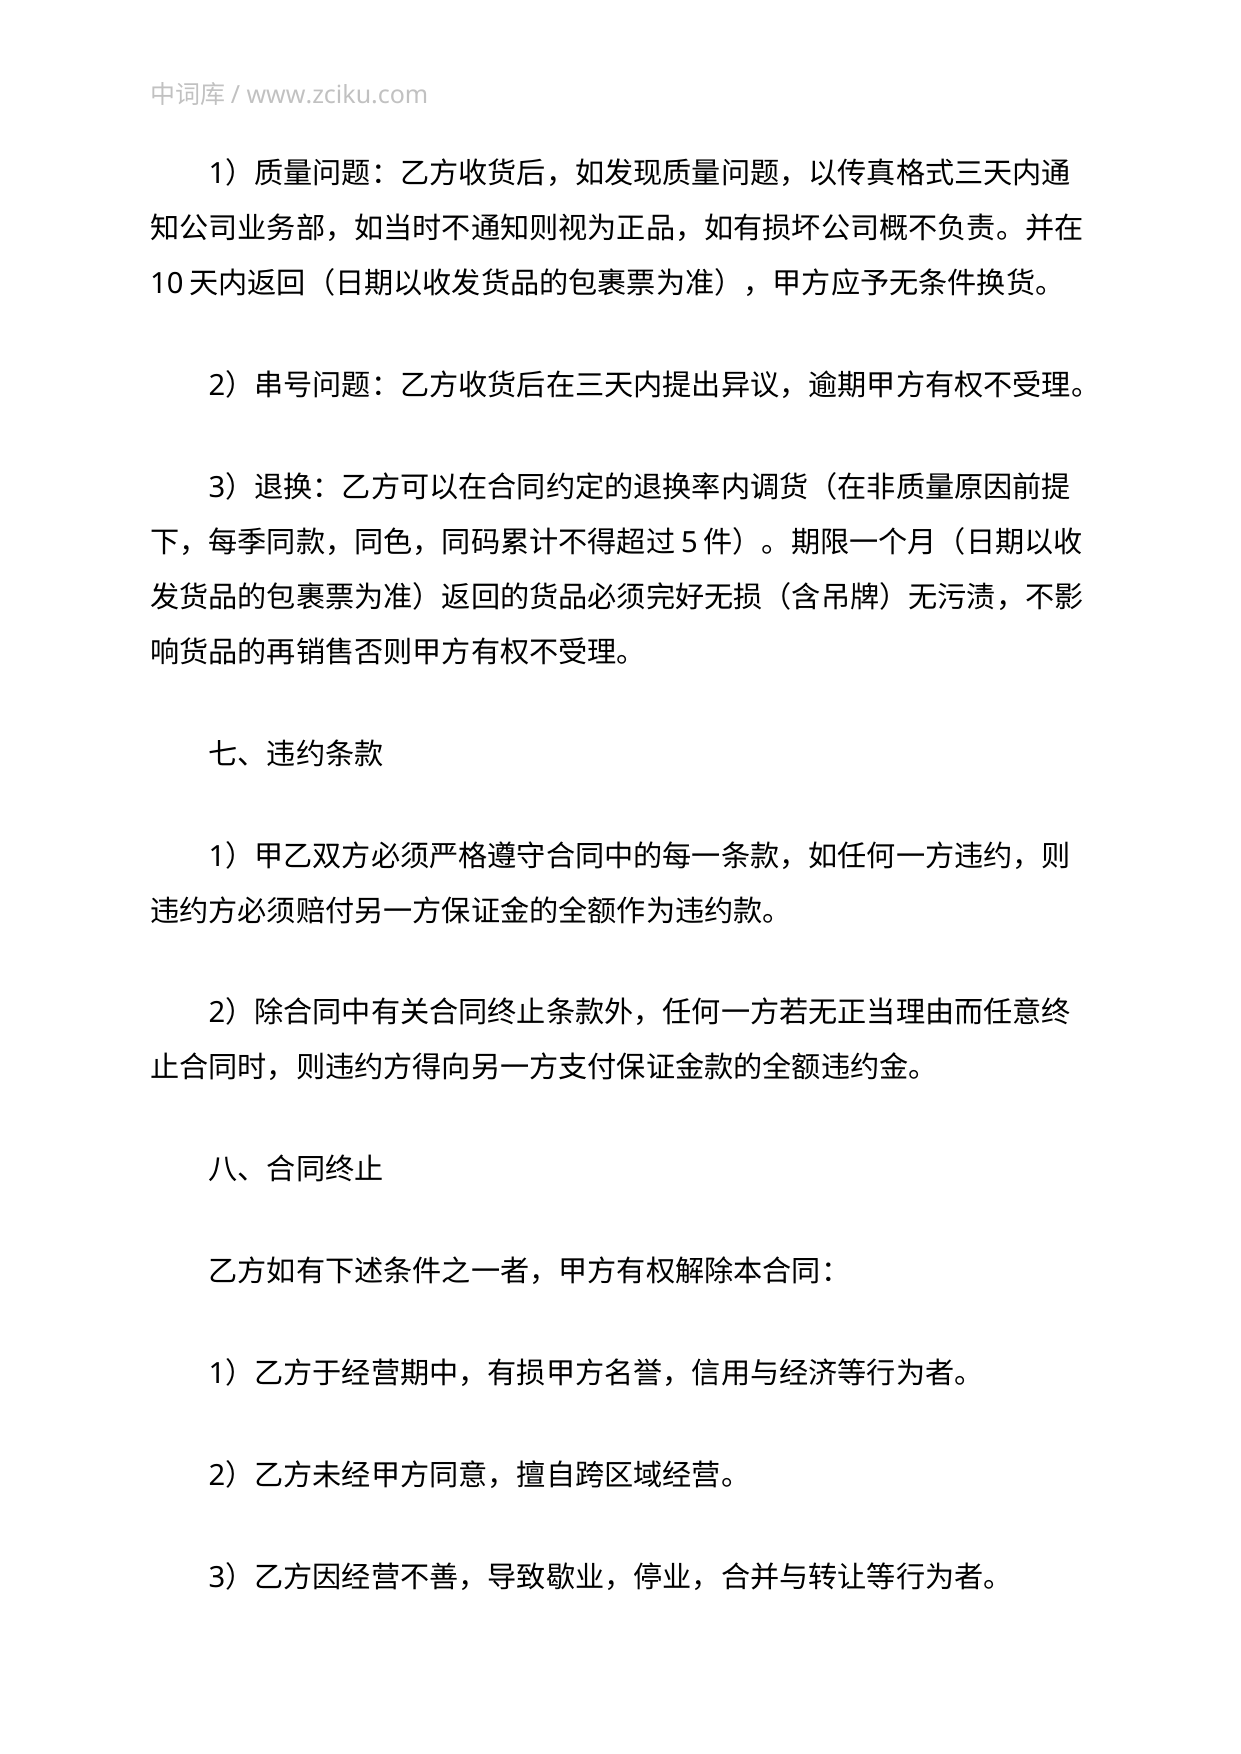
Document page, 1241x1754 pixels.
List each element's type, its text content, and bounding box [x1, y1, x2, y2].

text 七、违约条款 [150, 731, 1090, 773]
text 乙方如有下述条件之一者，甲方有权解除本合同： [150, 1248, 1090, 1290]
text 1）甲乙双方必须严格遵守合同中的每一条款，如任何一方违约，则违约方必须赔付另一方保证金的全额作为违约款。 [150, 832, 1090, 929]
text 2）串号问题：乙方收货后在三天内提出异议，逾期甲方有权不受理。 [150, 362, 1090, 404]
text 2）乙方未经甲方同意，擅自跨区域经营。 [150, 1451, 1090, 1494]
text 1）质量问题：乙方收货后，如发现质量问题，以传真格式三天内通知公司业务部，如当时不通知则视为正品，如有损坏公司概不负责。并在10天内返回（日期以收发货品的包裹票为准），甲方应予无条件换货。 [150, 150, 1090, 302]
text 3）退换：乙方可以在合同约定的退换率内调货（在非质量原因前提下，每季同款，同色，同码累计不得超过5件）。期限一个月（日期以收发货品的包裹票为准）返回的货品必须完好无损（含吊牌）无污渍，不影响货品的再销售否则甲方有权不受理。 [150, 464, 1090, 671]
text 2）除合同中有关合同终止条款外，任何一方若无正当理由而任意终止合同时，则违约方得向另一方支付保证金款的全额违约金。 [150, 989, 1090, 1086]
text 1）乙方于经营期中，有损甲方名誉，信用与经济等行为者。 [150, 1349, 1090, 1392]
text 3）乙方因经营不善，导致歇业，停业，合并与转让等行为者。 [150, 1553, 1090, 1596]
text 八、合同终止 [150, 1146, 1090, 1188]
